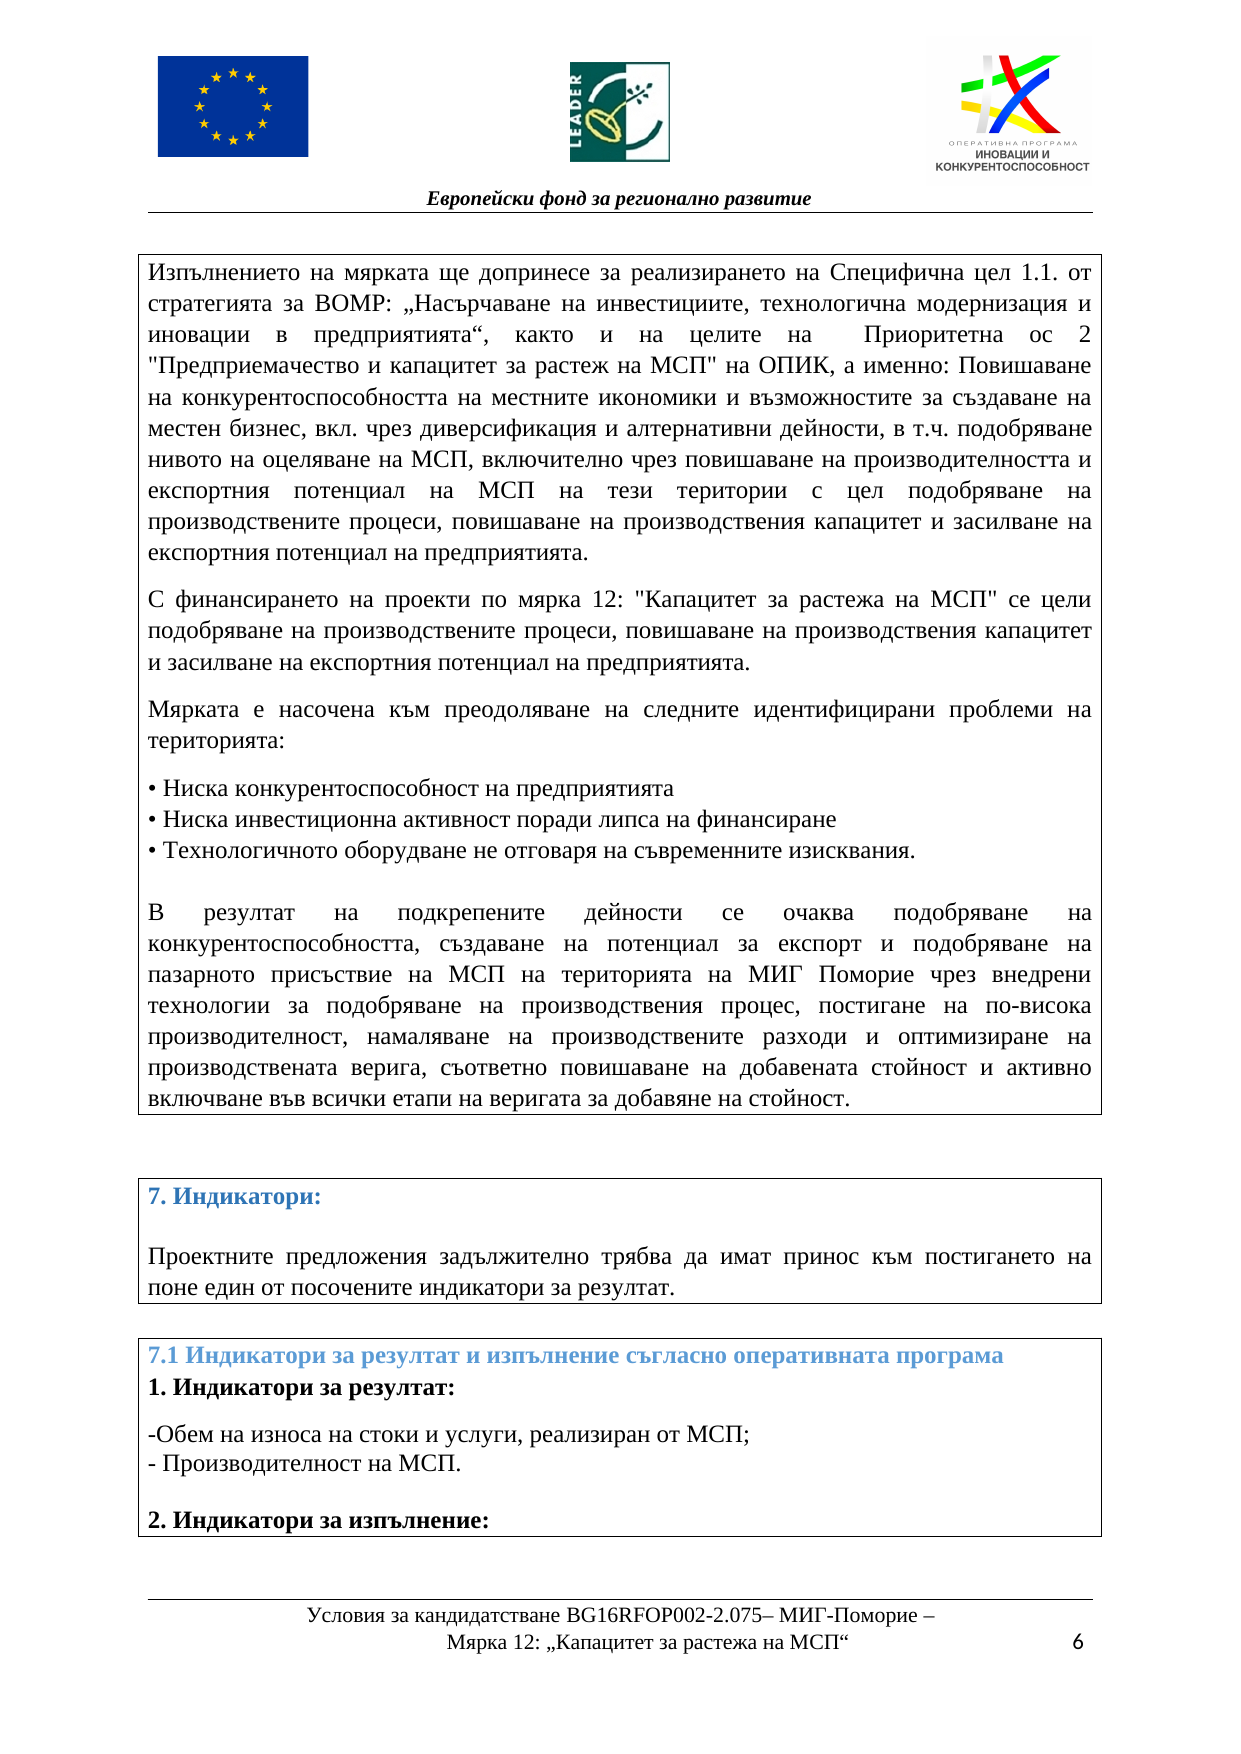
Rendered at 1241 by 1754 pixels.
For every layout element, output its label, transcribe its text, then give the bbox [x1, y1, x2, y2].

text 2. Индикатори за изпълнение: [139, 1502, 1101, 1536]
text • Технологичното оборудване не отговаря на съвременните изисквания. [139, 832, 1101, 864]
text С финансирането на проекти по мярка 12: "Капацитет за растежа на МСП" се цели подобряване на производствените процеси, повишаване на производствения капацитет и засилване на експортния потенциал на предприятията. [139, 581, 1101, 675]
text Изпълнението на мярката ще допринесе за реализирането на Специфична цел 1.1. от стратегията за ВОМР: „Насърчаване на инвестициите, технологична модернизация и иновации в предприятията“, както и на целите на Приоритетна ос 2 "Предприемачество и капацитет за растеж на МСП" на ОПИК, а именно: Повишаване на конкурентоспособността на местните икономики и възможностите за създаване на местен бизнес, вкл. чрез диверсификация и алтернативни дейности, в т.ч. подобряване нивото на оцеляване на МСП, включително чрез повишаване на производителността и експортния потенциал на МСП на тези територии с цел подобряване на производствените процеси, повишаване на производствения капацитет и засилване на експортния потенциал на предприятията. [139, 255, 1101, 566]
picture [157, 56, 309, 157]
text Проектните предложения задължително трябва да имат принос към постигането на поне един от посочените индикатори за резултат. [139, 1238, 1101, 1303]
text В резултат на подкрепените дейности се очаква подобряване на конкурентоспособността, създаване на потенциал за експорт и подобряване на пазарното присъствие на МСП на територията на МИГ Поморие чрез внедрени технологии за подобряване на производствения процес, постигане на по-висока производителност, намаляване на производствените разходи и оптимизиране на производствената верига, съответно повишаване на добавената стойност и активно включване във всички етапи на веригата за добавяне на стойност. [139, 894, 1101, 1114]
text -Обем на износа на стоки и услуги, реализиран от МСП; [139, 1416, 1101, 1448]
text 1. Индикатори за резултат: [139, 1368, 1101, 1400]
picture [570, 62, 670, 162]
text - Производителност на МСП. [148, 1448, 1093, 1477]
picture [926, 36, 1093, 186]
text 7.1 Индикатори за резултат и изпълнение съгласно оперативната програма [139, 1339, 1101, 1368]
subtitle 7. Индикатори: [139, 1179, 1101, 1210]
text • Ниска инвестиционна активност поради липса на финансиране [139, 801, 1101, 832]
text Мярката е насочена към преодоляване на следните идентифицирани проблеми на територията: [139, 691, 1101, 754]
text • Ниска конкурентоспособност на предприятията [139, 770, 1101, 801]
